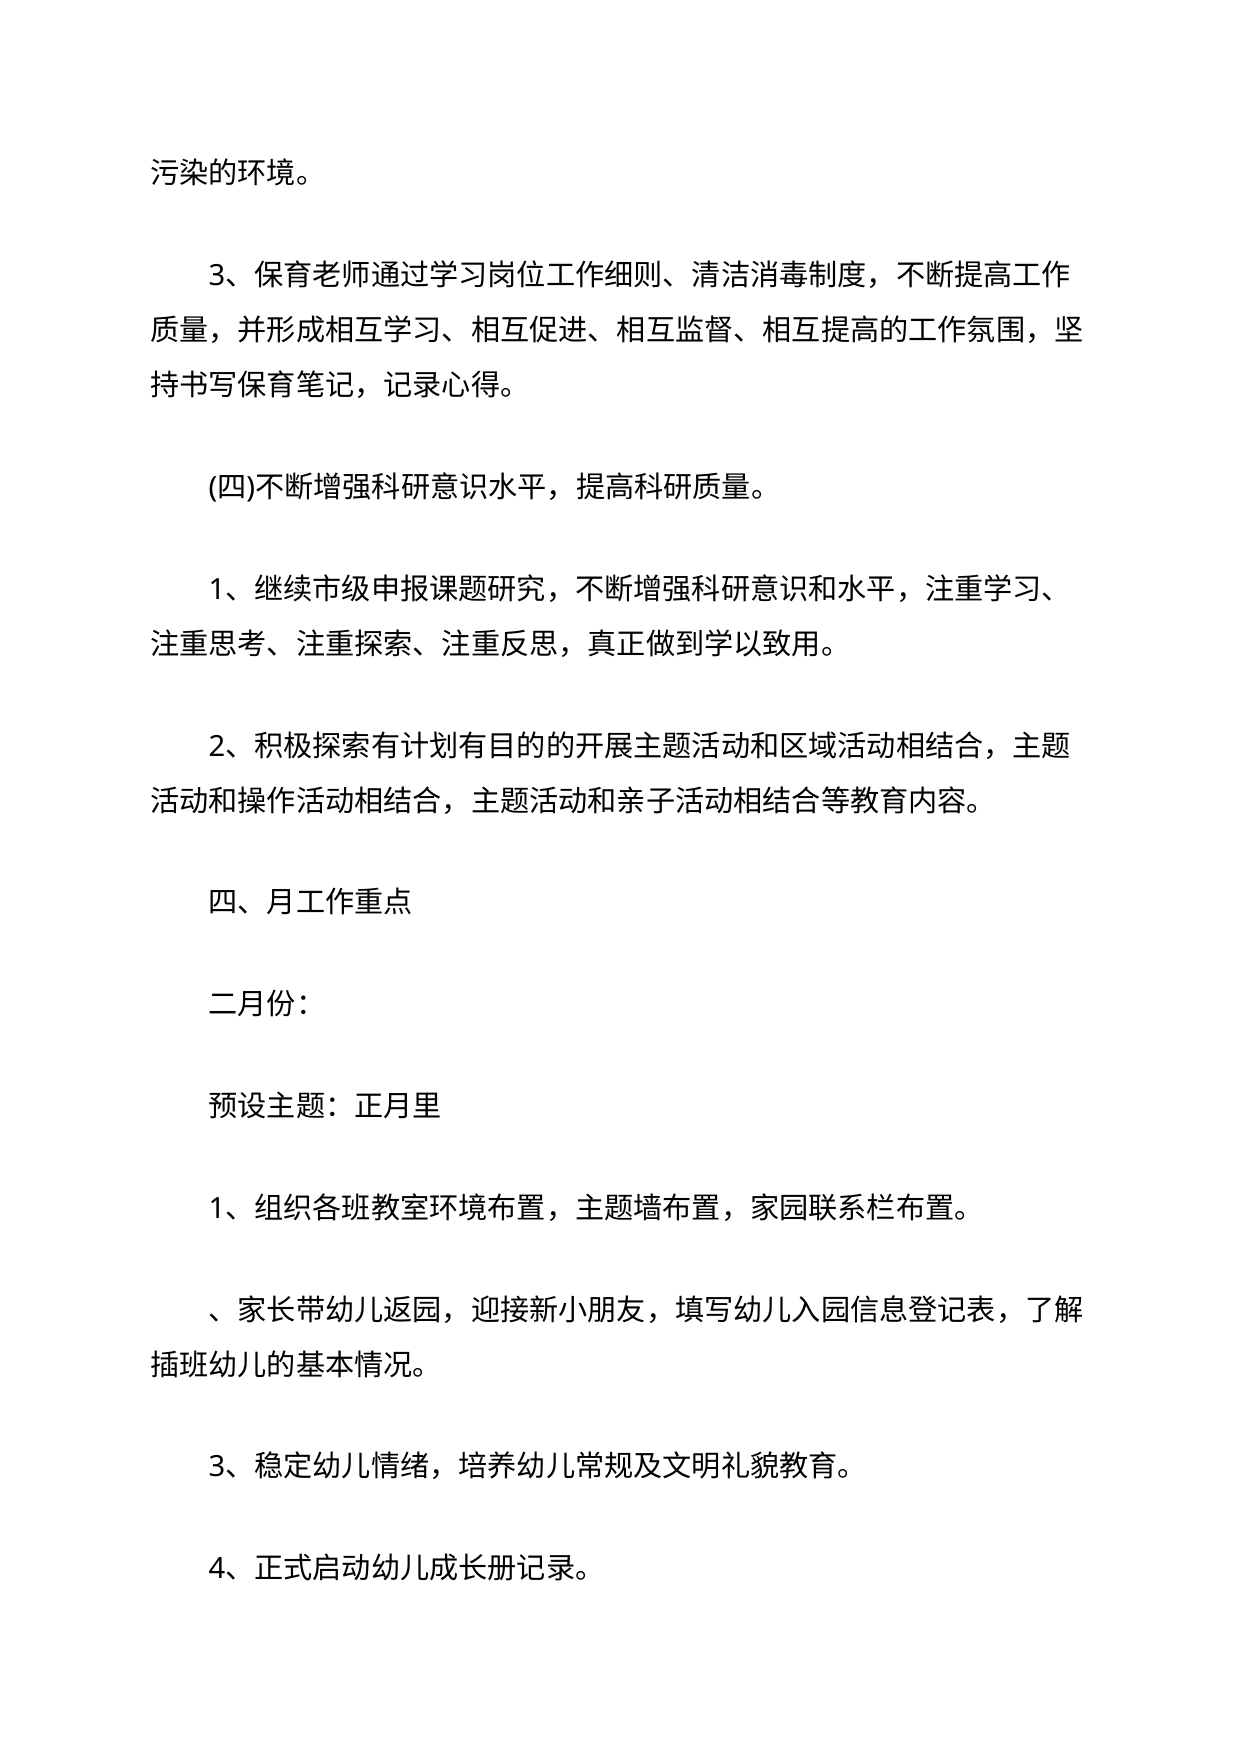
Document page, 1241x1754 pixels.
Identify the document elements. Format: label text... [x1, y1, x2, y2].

text 3、保育老师通过学习岗位工作细则、清洁消毒制度，不断提高工作质量，并形成相互学习、相互促进、相互监督、相互提高的工作氛围，坚持书写保育笔记，记录心得。 [150, 252, 1090, 404]
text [150, 150, 1090, 192]
text 2、积极探索有计划有目的的开展主题活动和区域活动相结合，主题活动和操作活动相结合，主题活动和亲子活动相结合等教育内容。 [150, 722, 1090, 819]
text 预设主题：正月里 [150, 1082, 1090, 1125]
text 二月份： [150, 981, 1090, 1023]
text 、家长带幼儿返园，迎接新小朋友，填写幼儿入园信息登记表，了解插班幼儿的基本情况。 [150, 1286, 1090, 1383]
text 1、继续市级申报课题研究，不断增强科研意识和水平，注重学习、注重思考、注重探索、注重反思，真正做到学以致用。 [150, 565, 1090, 663]
text 1、组织各班教室环境布置，主题墙布置，家园联系栏布置。 [150, 1184, 1090, 1227]
text (四)不断增强科研意识水平，提高科研质量。 [150, 463, 1090, 506]
text 3、稳定幼儿情绪，培养幼儿常规及文明礼貌教育。 [150, 1443, 1090, 1485]
text 四、月工作重点 [150, 879, 1090, 921]
text 4、正式启动幼儿成长册记录。 [150, 1545, 1090, 1587]
